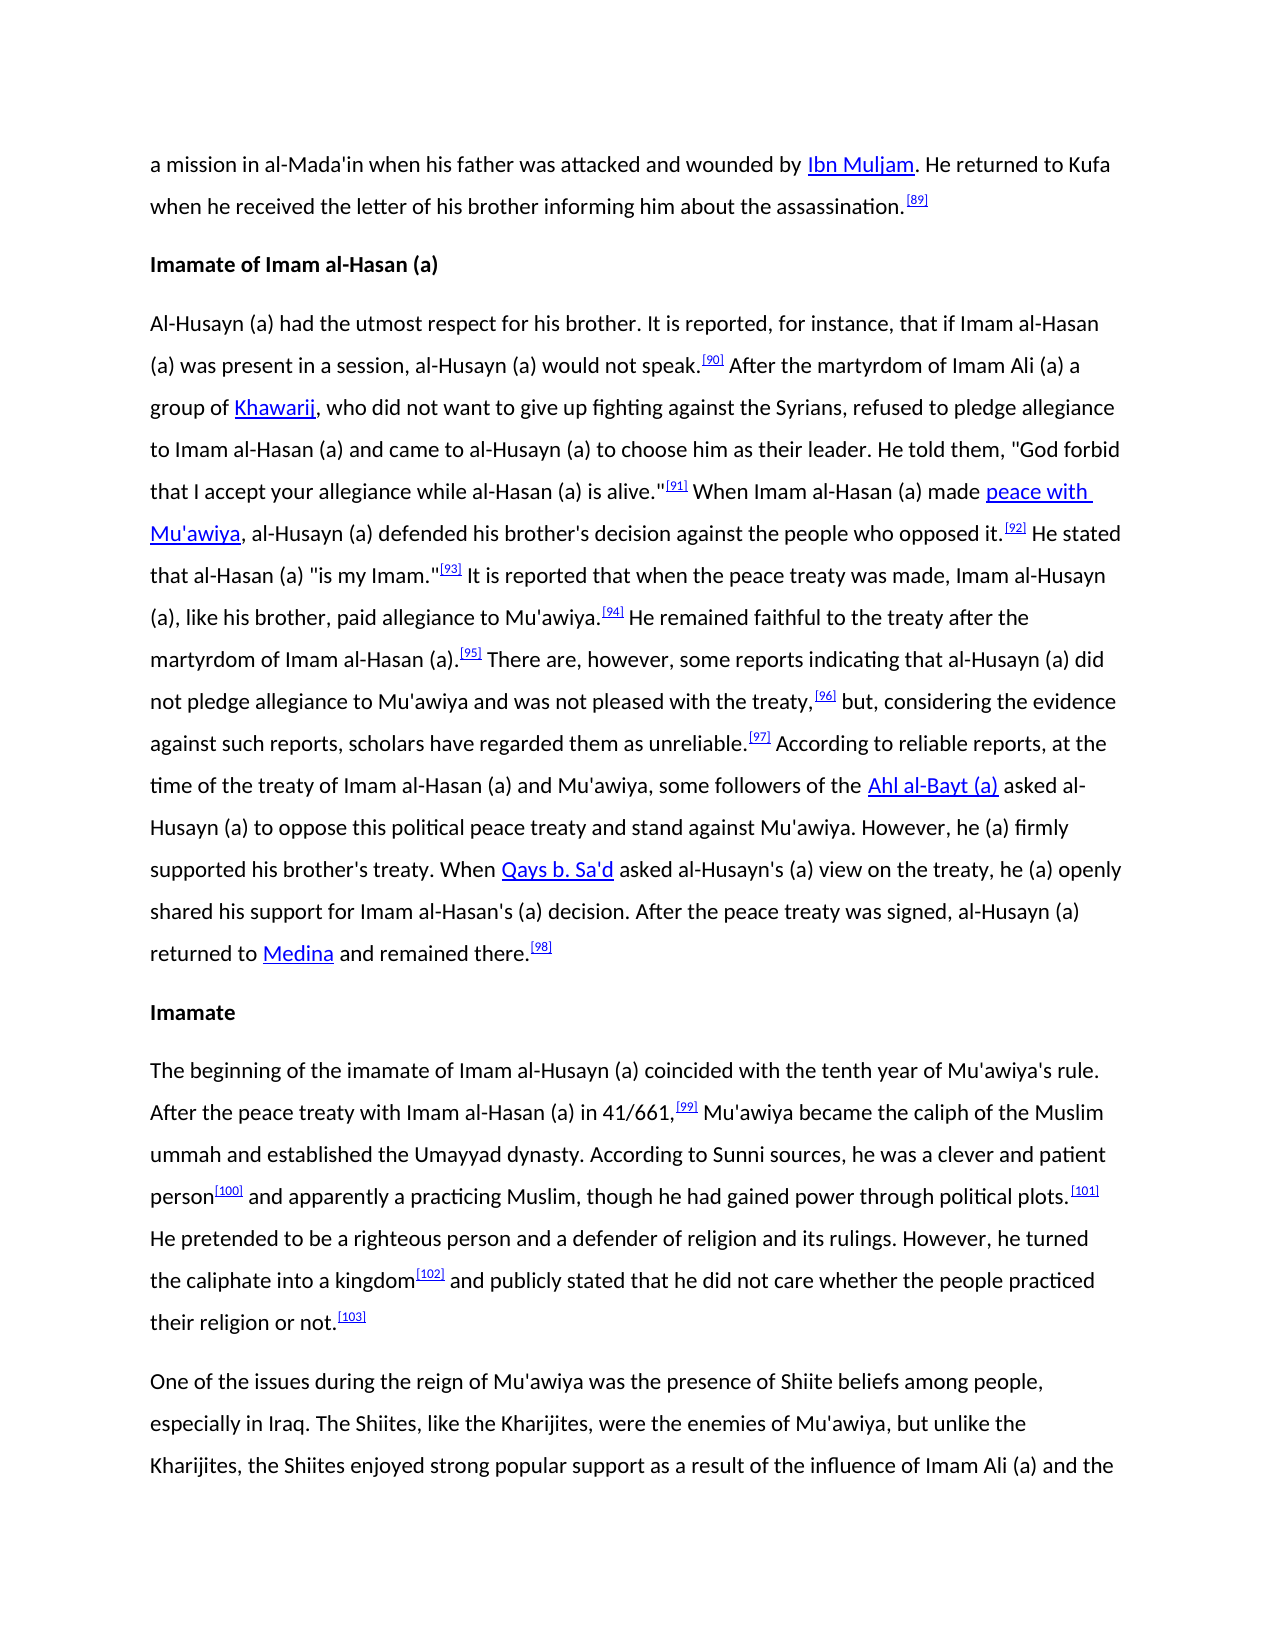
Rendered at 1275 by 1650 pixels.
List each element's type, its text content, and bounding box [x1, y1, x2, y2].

text Imamate of Imam al-Hasan (a) [150, 251, 1125, 279]
text The beginning of the imamate of Imam al-Husayn (a) coincided with the tenth year of Mu'awiya's rule. After the peace treaty with Imam al-Hasan (a) in 41/661,[99] Mu'awiya became the caliph of the Muslim ummah and established the Umayyad dynasty. According to Sunni sources, he was a clever and patient person[100] and apparently a practicing Muslim, though he had gained power through political plots.[101] He pretended to be a righteous person and a defender of religion and its rulings. However, he turned the caliphate into a kingdom[102] and publicly stated that he did not care whether the people practiced their religion or not.[103] [150, 1056, 1125, 1336]
text Al-Husayn (a) had the utmost respect for his brother. It is reported, for instance, that if Imam al-Hasan (a) was present in a session, al-Husayn (a) would not speak.[90] After the martyrdom of Imam Ali (a) a group of Khawarij, who did not want to give up fighting against the Syrians, refused to pledge allegiance to Imam al-Hasan (a) and came to al-Husayn (a) to choose him as their leader. He told them, "God forbid that I accept your allegiance while al-Hasan (a) is alive."[91] When Imam al-Hasan (a) made peace with Mu'awiya, al-Husayn (a) defended his brother's decision against the people who opposed it.[92] He stated that al-Hasan (a) "is my Imam."[93] It is reported that when the peace treaty was made, Imam al-Husayn (a), like his brother, paid allegiance to Mu'awiya.[94] He remained faithful to the treaty after the martyrdom of Imam al-Hasan (a).[95] There are, however, some reports indicating that al-Husayn (a) did not pledge allegiance to Mu'awiya and was not pleased with the treaty,[96] but, considering the evidence against such reports, scholars have regarded them as unreliable.[97] According to reliable reports, at the time of the treaty of Imam al-Hasan (a) and Mu'awiya, some followers of the Ahl al-Bayt (a) asked al-Husayn (a) to oppose this political peace treaty and stand against Mu'awiya. However, he (a) firmly supported his brother's treaty. When Qays b. Sa'd asked al-Husayn's (a) view on the treaty, he (a) openly shared his support for Imam al-Hasan's (a) decision. After the peace treaty was signed, al-Husayn (a) returned to Medina and remained there.[98] [150, 309, 1125, 967]
text Imamate [150, 998, 1125, 1026]
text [150, 150, 1125, 220]
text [150, 1367, 1125, 1479]
